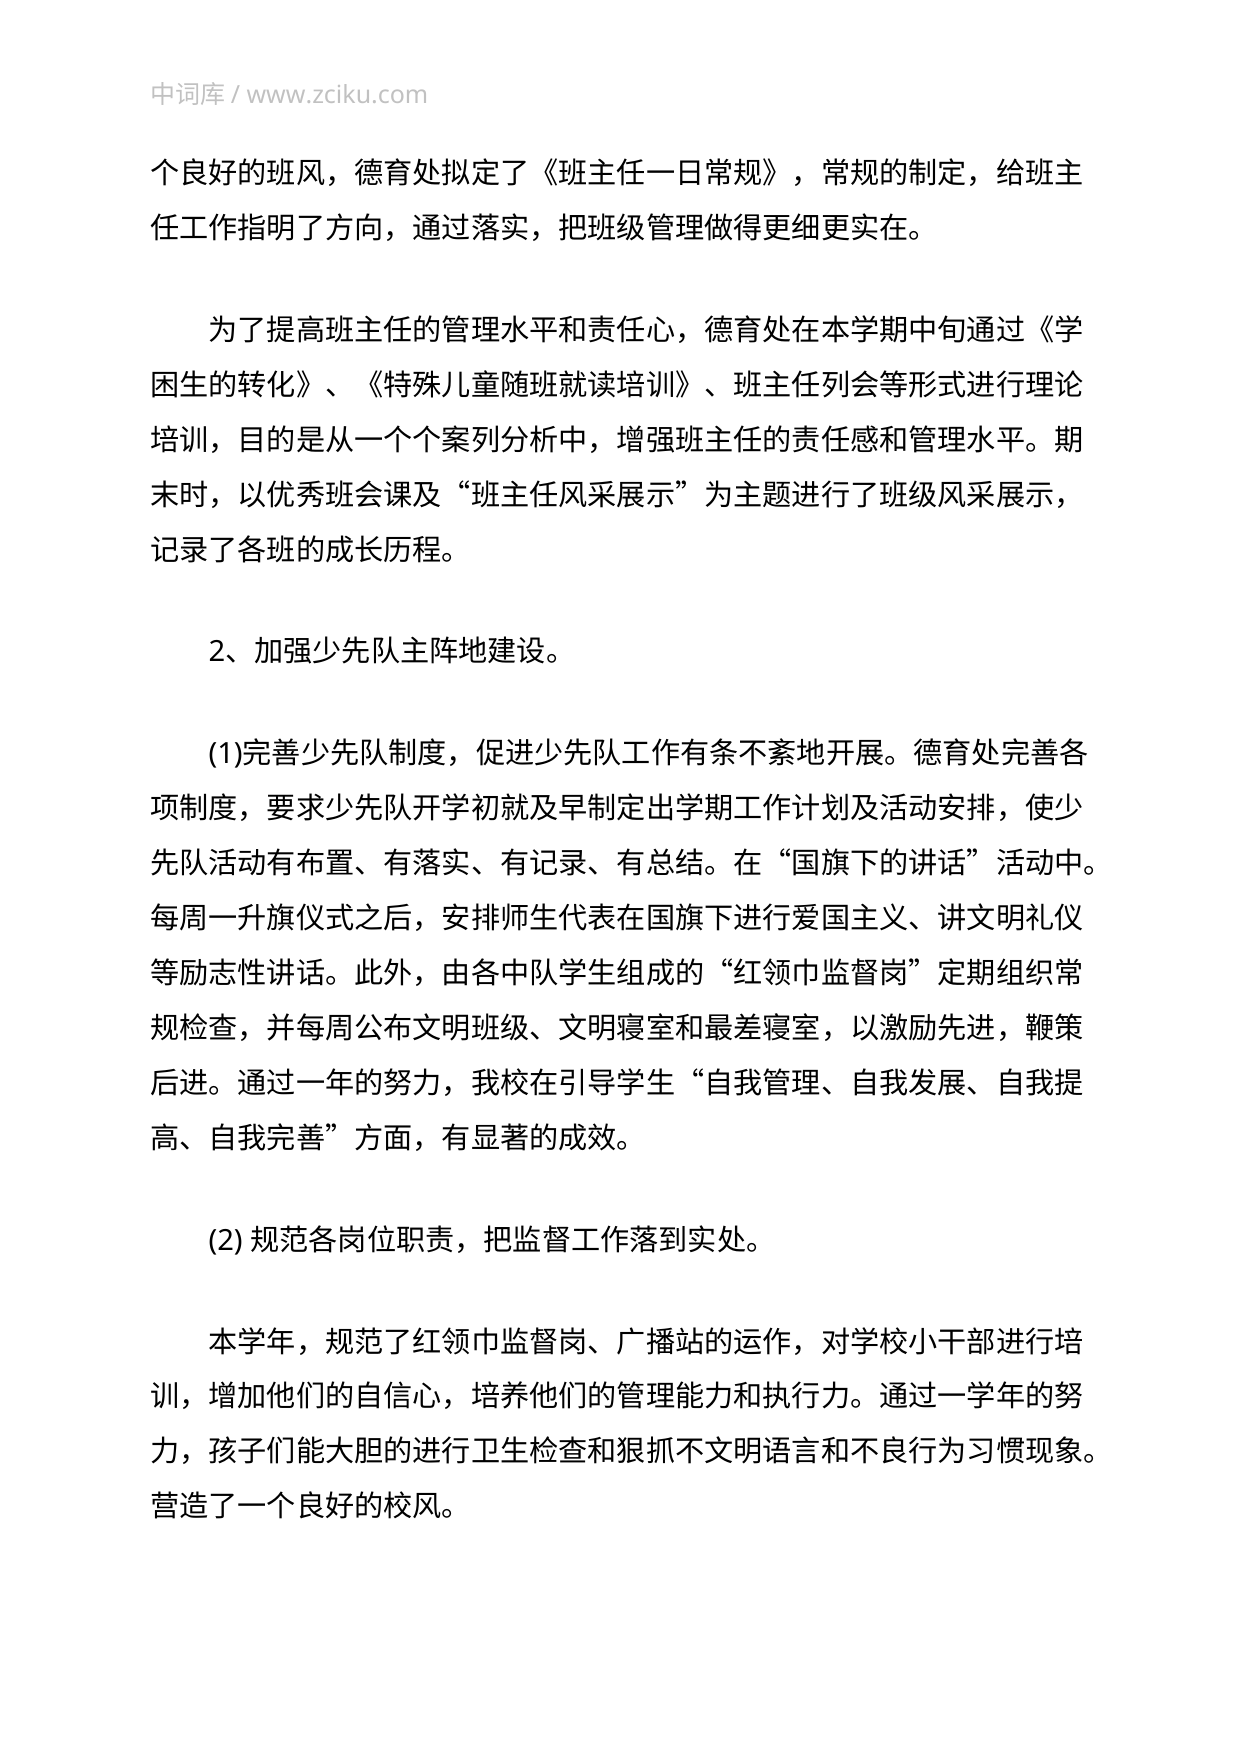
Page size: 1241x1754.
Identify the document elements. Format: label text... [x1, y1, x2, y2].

text 为了提高班主任的管理水平和责任心，德育处在本学期中旬通过《学困生的转化》、《特殊儿童随班就读培训》、班主任列会等形式进行理论培训，目的是从一个个案列分析中，增强班主任的责任感和管理水平。期末时，以优秀班会课及“班主任风采展示”为主题进行了班级风采展示，记录了各班的成长历程。 [150, 307, 1090, 568]
text 2、加强少先队主阵地建设。 [150, 628, 1090, 670]
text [150, 150, 1090, 247]
text (2) 规范各岗位职责，把监督工作落到实处。 [150, 1216, 1090, 1258]
text (1)完善少先队制度，促进少先队工作有条不紊地开展。德育处完善各项制度，要求少先队开学初就及早制定出学期工作计划及活动安排，使少先队活动有布置、有落实、有记录、有总结。在“国旗下的讲话”活动中。每周一升旗仪式之后，安排师生代表在国旗下进行爱国主义、讲文明礼仪等励志性讲话。此外，由各中队学生组成的“红领巾监督岗”定期组织常规检查，并每周公布文明班级、文明寝室和最差寝室，以激励先进，鞭策后进。通过一年的努力，我校在引导学生“自我管理、自我发展、自我提高、自我完善”方面，有显著的成效。 [150, 730, 1090, 1157]
text 本学年，规范了红领巾监督岗、广播站的运作，对学校小干部进行培训，增加他们的自信心，培养他们的管理能力和执行力。通过一学年的努力，孩子们能大胆的进行卫生检查和狠抓不文明语言和不良行为习惯现象。营造了一个良好的校风。 [150, 1318, 1090, 1525]
